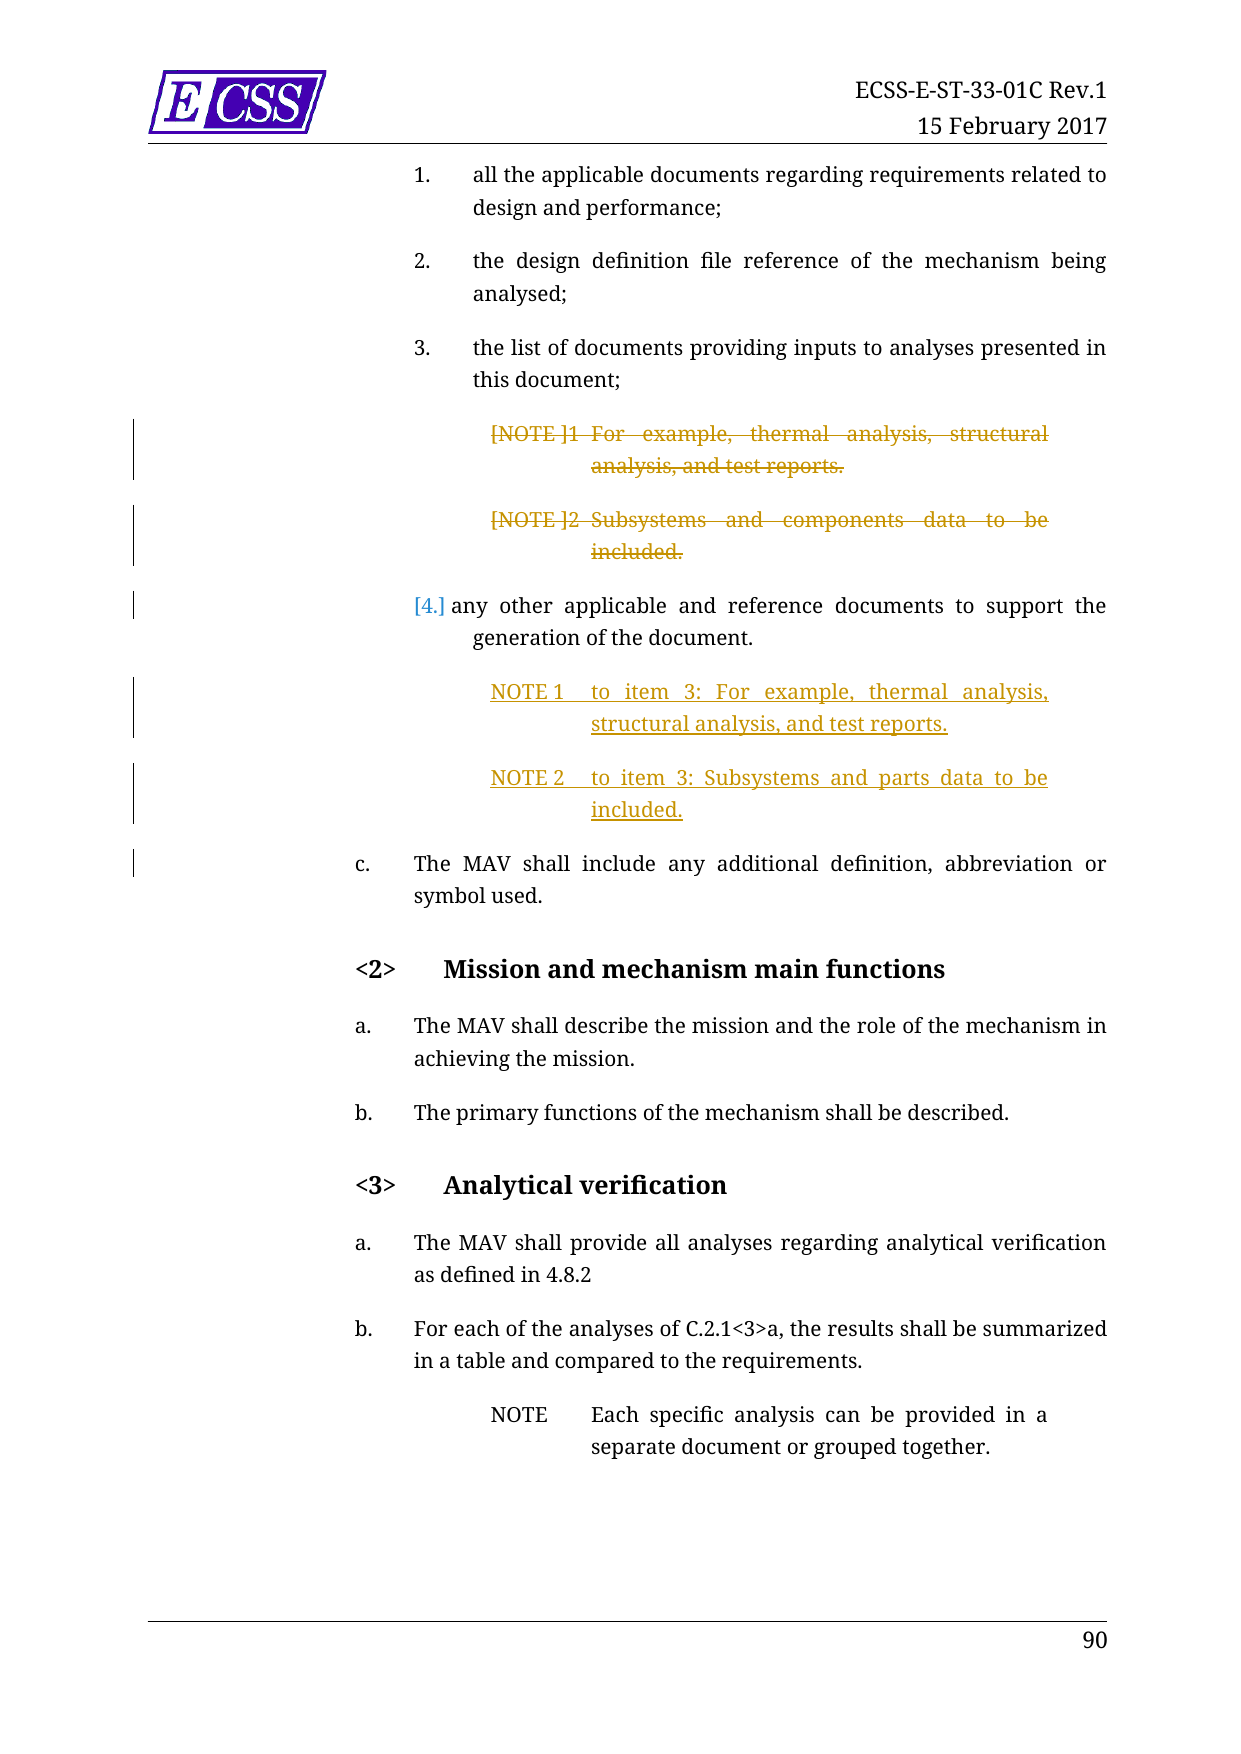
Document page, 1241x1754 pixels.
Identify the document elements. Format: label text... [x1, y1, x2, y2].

text all the applicable documents regarding requirements related to design and performance; [413, 161, 1107, 222]
text Each specific analysis can be provided in a separate document or grouped together. [490, 1400, 1048, 1461]
text For each of the analyses of C.2.1<3>a, the results shall be summarized in a table and compared to the requirements. [354, 1314, 1107, 1375]
list The MAV shall include any additional definition, abbreviation or symbol used. [354, 849, 1107, 910]
text the list of documents providing inputs to analyses presented in this document; [413, 333, 1107, 394]
text 3 [490, 763, 1048, 787]
text the design definition file reference of the mechanism being analysed; [413, 247, 1107, 308]
text 3 [490, 788, 1048, 824]
text Mission and mechanism main functions [354, 952, 1107, 986]
list The MAV shall provide all analyses regarding analytical verification as defined in 4.8.2 [354, 1228, 1107, 1289]
text The primary functions of the mechanism shall be described. [354, 1098, 1107, 1126]
text 3 [490, 702, 1048, 738]
list The MAV shall describe the mission and the role of the mechanism in achieving the mission. [354, 1012, 1107, 1073]
text any other applicable and reference documents to support the generation of the document. [413, 591, 1107, 652]
picture [148, 70, 327, 134]
text Analytical verification [354, 1168, 1107, 1202]
text 3 [490, 677, 1048, 701]
